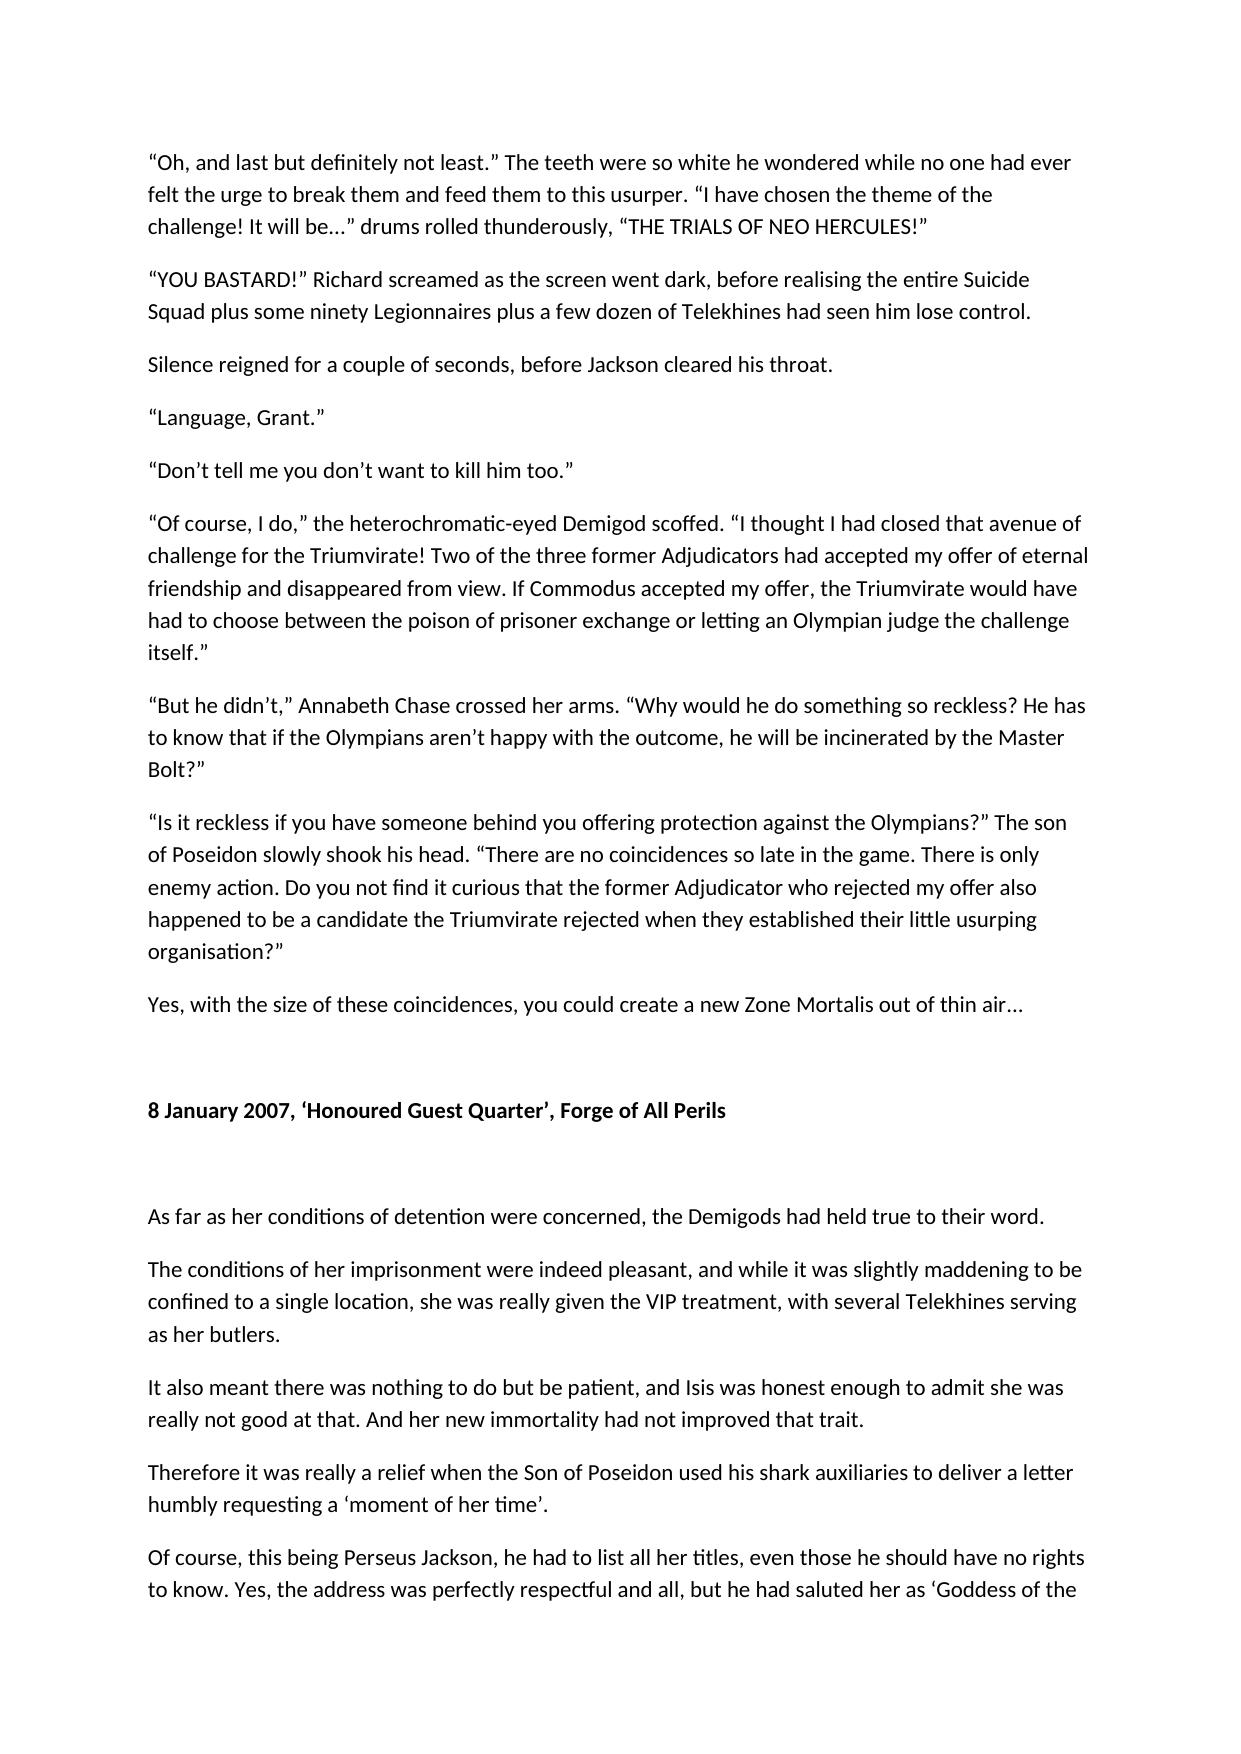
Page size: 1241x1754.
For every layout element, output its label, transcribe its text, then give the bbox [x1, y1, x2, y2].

text “Language, Grant.” [148, 403, 1093, 431]
text Silence reigned for a couple of seconds, before Jackson cleared his throat. [148, 350, 1093, 378]
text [148, 1543, 1093, 1603]
text Therefore it was really a relief when the Son of Poseidon used his shark auxiliaries to deliver a letter humbly requesting a ‘moment of her time’. [148, 1458, 1093, 1518]
text The conditions of her imprisonment were indeed pleasant, and while it was slightly maddening to be confined to a single location, she was really given the VIP treatment, with several Telekhines serving as her butlers. [148, 1255, 1093, 1348]
text As far as her conditions of detention were concerned, the Demigods had held true to their word. [148, 1202, 1093, 1230]
text It also meant there was nothing to do but be patient, and Isis was honest enough to admit she was really not good at that. And her new immortality had not improved that trait. [148, 1373, 1093, 1433]
text “YOU BASTARD!” Richard screamed as the screen went dark, before realising the entire Suicide Squad plus some ninety Legionnaires plus a few dozen of Telekhines had seen him lose control. [148, 265, 1093, 325]
text 8 January 2007, ‘Honoured Guest Quarter’, Forge of All Perils [148, 1096, 1093, 1124]
text Yes, with the size of these coincidences, you could create a new Zone Mortalis out of thin air... [148, 990, 1093, 1018]
text “Is it reckless if you have someone behind you offering protection against the Olympians?” The son of Poseidon slowly shook his head. “There are no coincidences so late in the game. There is only enemy action. Do you not find it curious that the former Adjudicator who rejected my offer also happened to be a candidate the Triumvirate rejected when they established their little usurping organisation?” [148, 808, 1093, 965]
text “Of course, I do,” the heterochromatic-eyed Demigod scoffed. “I thought I had closed that avenue of challenge for the Triumvirate! Two of the three former Adjudicators had accepted my offer of eternal friendship and disappeared from view. If Commodus accepted my offer, the Triumvirate would have had to choose between the poison of prisoner exchange or letting an Olympian judge the challenge itself.” [148, 509, 1093, 666]
text “Don’t tell me you don’t want to kill him too.” [148, 456, 1093, 484]
text “Oh, and last but definitely not least.” The teeth were so white he wondered while no one had ever felt the urge to break them and feed them to this usurper. “I have chosen the theme of the challenge! It will be...” drums rolled thunderously, “THE TRIALS OF NEO HERCULES!” [148, 148, 1093, 240]
text “But he didn’t,” Annabeth Chase crossed her arms. “Why would he do something so reckless? He has to know that if the Olympians aren’t happy with the outcome, he will be incinerated by the Master Bolt?” [148, 691, 1093, 783]
